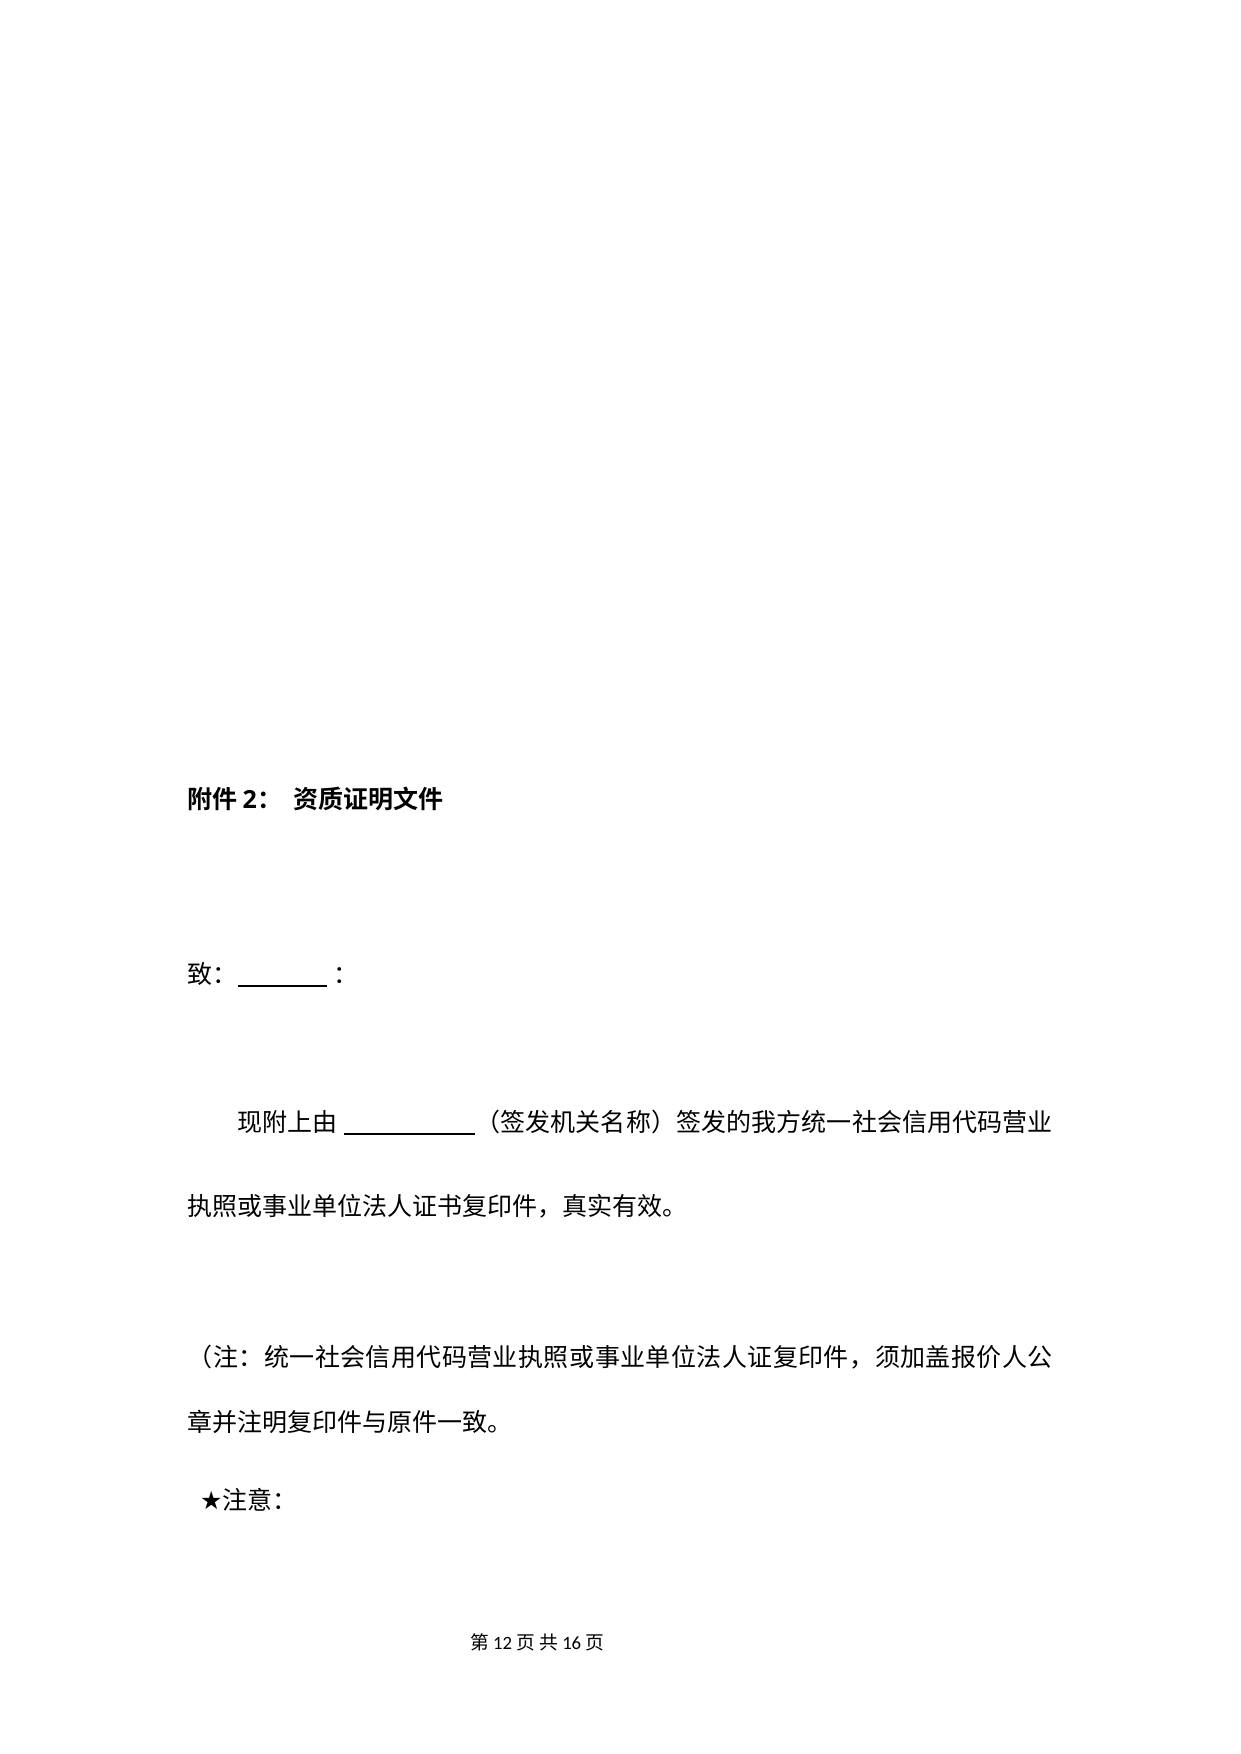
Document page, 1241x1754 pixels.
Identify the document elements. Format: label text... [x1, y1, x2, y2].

text ★注意： [187, 1466, 1053, 1531]
text 现附上由 （签发机关名称）签发的我方统一社会信用代码营业执照或事业单位法人证书复印件，真实有效。 [187, 1088, 1053, 1237]
text 附件2： 资质证明文件 [187, 765, 1053, 830]
text （注：统一社会信用代码营业执照或事业单位法人证复印件，须加盖报价人公章并注明复印件与原件一致。 [187, 1323, 1053, 1453]
text 致： ： [187, 940, 1053, 1005]
